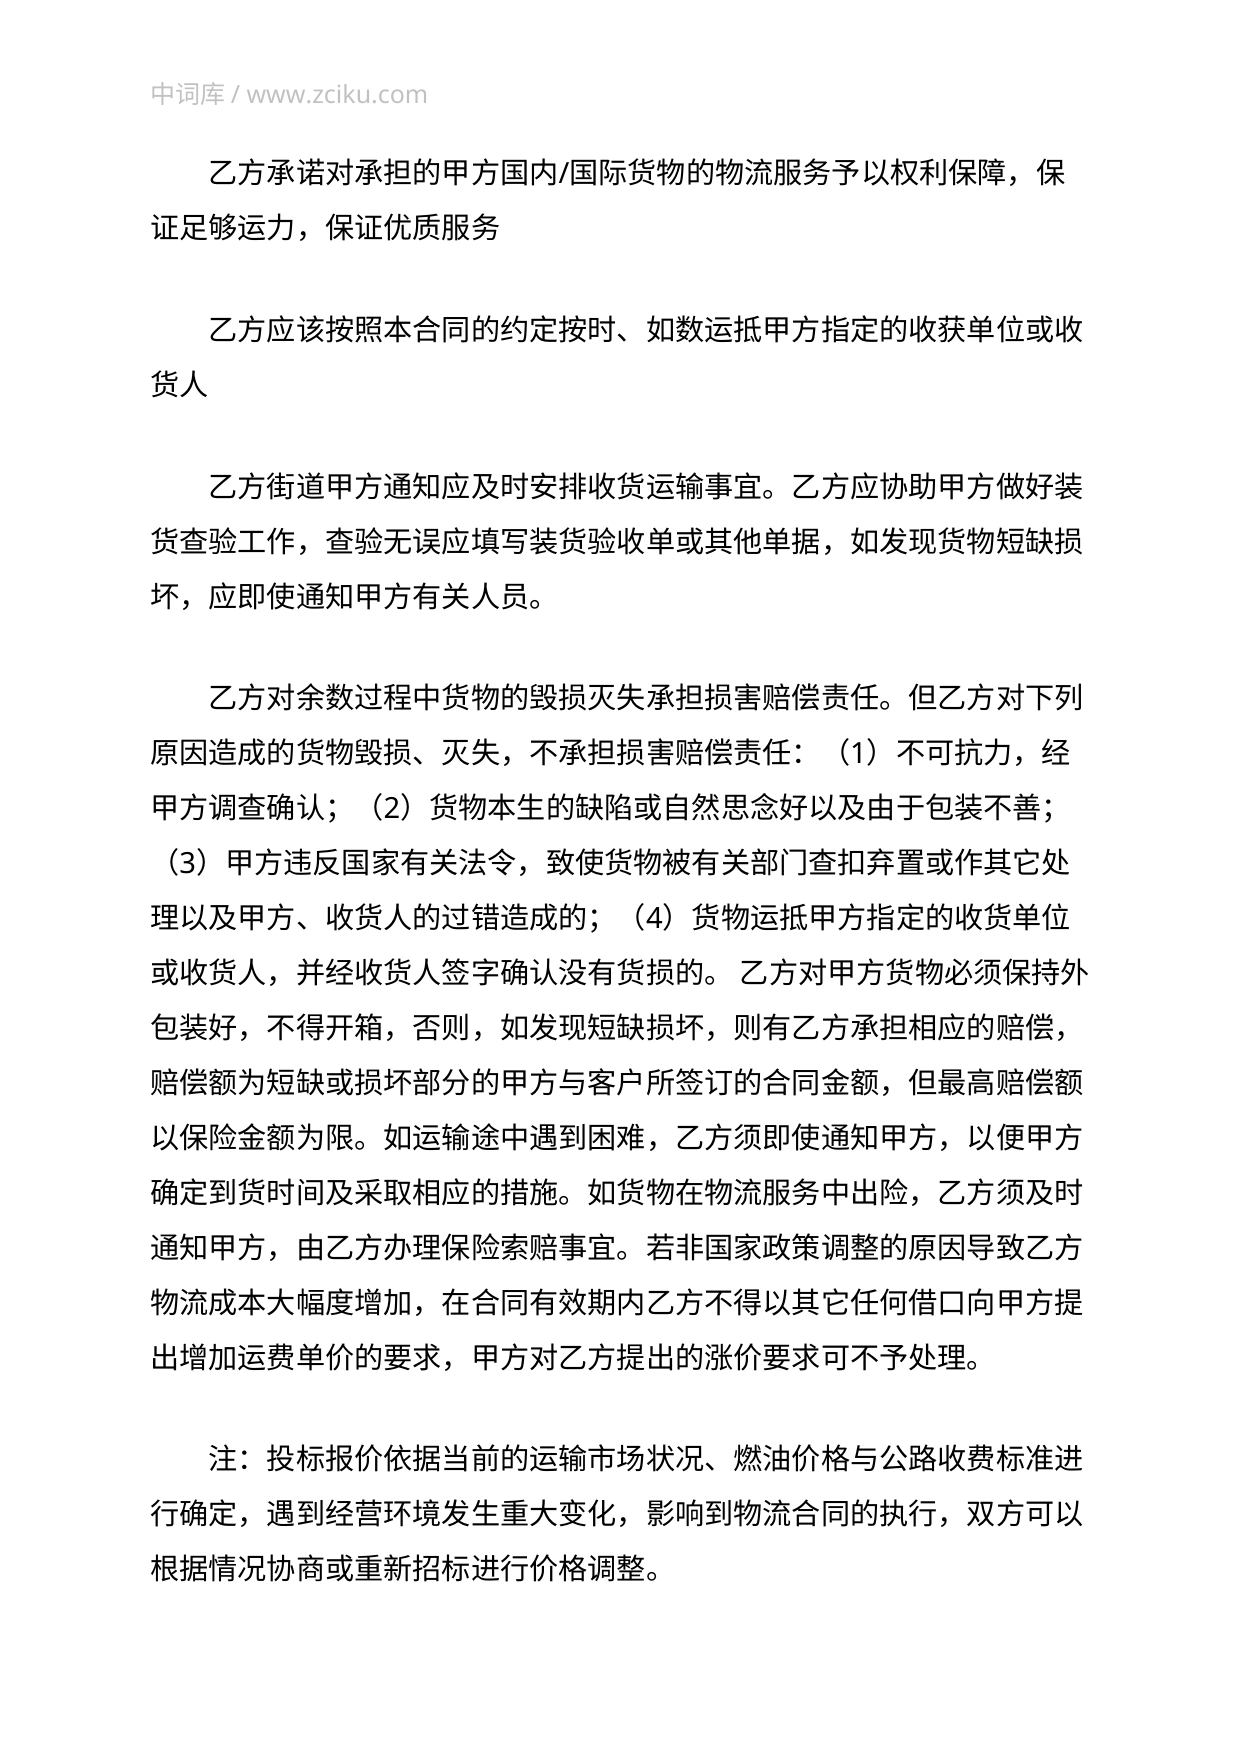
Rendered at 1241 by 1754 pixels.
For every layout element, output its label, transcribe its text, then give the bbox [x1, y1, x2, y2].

text 乙方承诺对承担的甲方国内/国际货物的物流服务予以权利保障，保证足够运力，保证优质服务 [150, 150, 1090, 247]
text 乙方应该按照本合同的约定按时、如数运抵甲方指定的收获单位或收货人 [150, 307, 1090, 404]
text 乙方对余数过程中货物的毁损灭失承担损害赔偿责任。但乙方对下列原因造成的货物毁损、灭失，不承担损害赔偿责任：（1）不可抗力，经甲方调查确认；（2）货物本生的缺陷或自然思念好以及由于包装不善；（3）甲方违反国家有关法令，致使货物被有关部门查扣弃置或作其它处理以及甲方、收货人的过错造成的；（4）货物运抵甲方指定的收货单位或收货人，并经收货人签字确认没有货损的。 乙方对甲方货物必须保持外包装好，不得开箱，否则，如发现短缺损坏，则有乙方承担相应的赔偿，赔偿额为短缺或损坏部分的甲方与客户所签订的合同金额，但最高赔偿额以保险金额为限。如运输途中遇到困难，乙方须即使通知甲方，以便甲方确定到货时间及采取相应的措施。如货物在物流服务中出险，乙方须及时通知甲方，由乙方办理保险索赔事宜。若非国家政策调整的原因导致乙方物流成本大幅度增加，在合同有效期内乙方不得以其它任何借口向甲方提出增加运费单价的要求，甲方对乙方提出的涨价要求可不予处理。 [150, 675, 1090, 1376]
text 注：投标报价依据当前的运输市场状况、燃油价格与公路收费标准进行确定，遇到经营环境发生重大变化，影响到物流合同的执行，双方可以根据情况协商或重新招标进行价格调整。 [150, 1436, 1090, 1588]
text 乙方街道甲方通知应及时安排收货运输事宜。乙方应协助甲方做好装货查验工作，查验无误应填写装货验收单或其他单据，如发现货物短缺损坏，应即使通知甲方有关人员。 [150, 463, 1090, 616]
